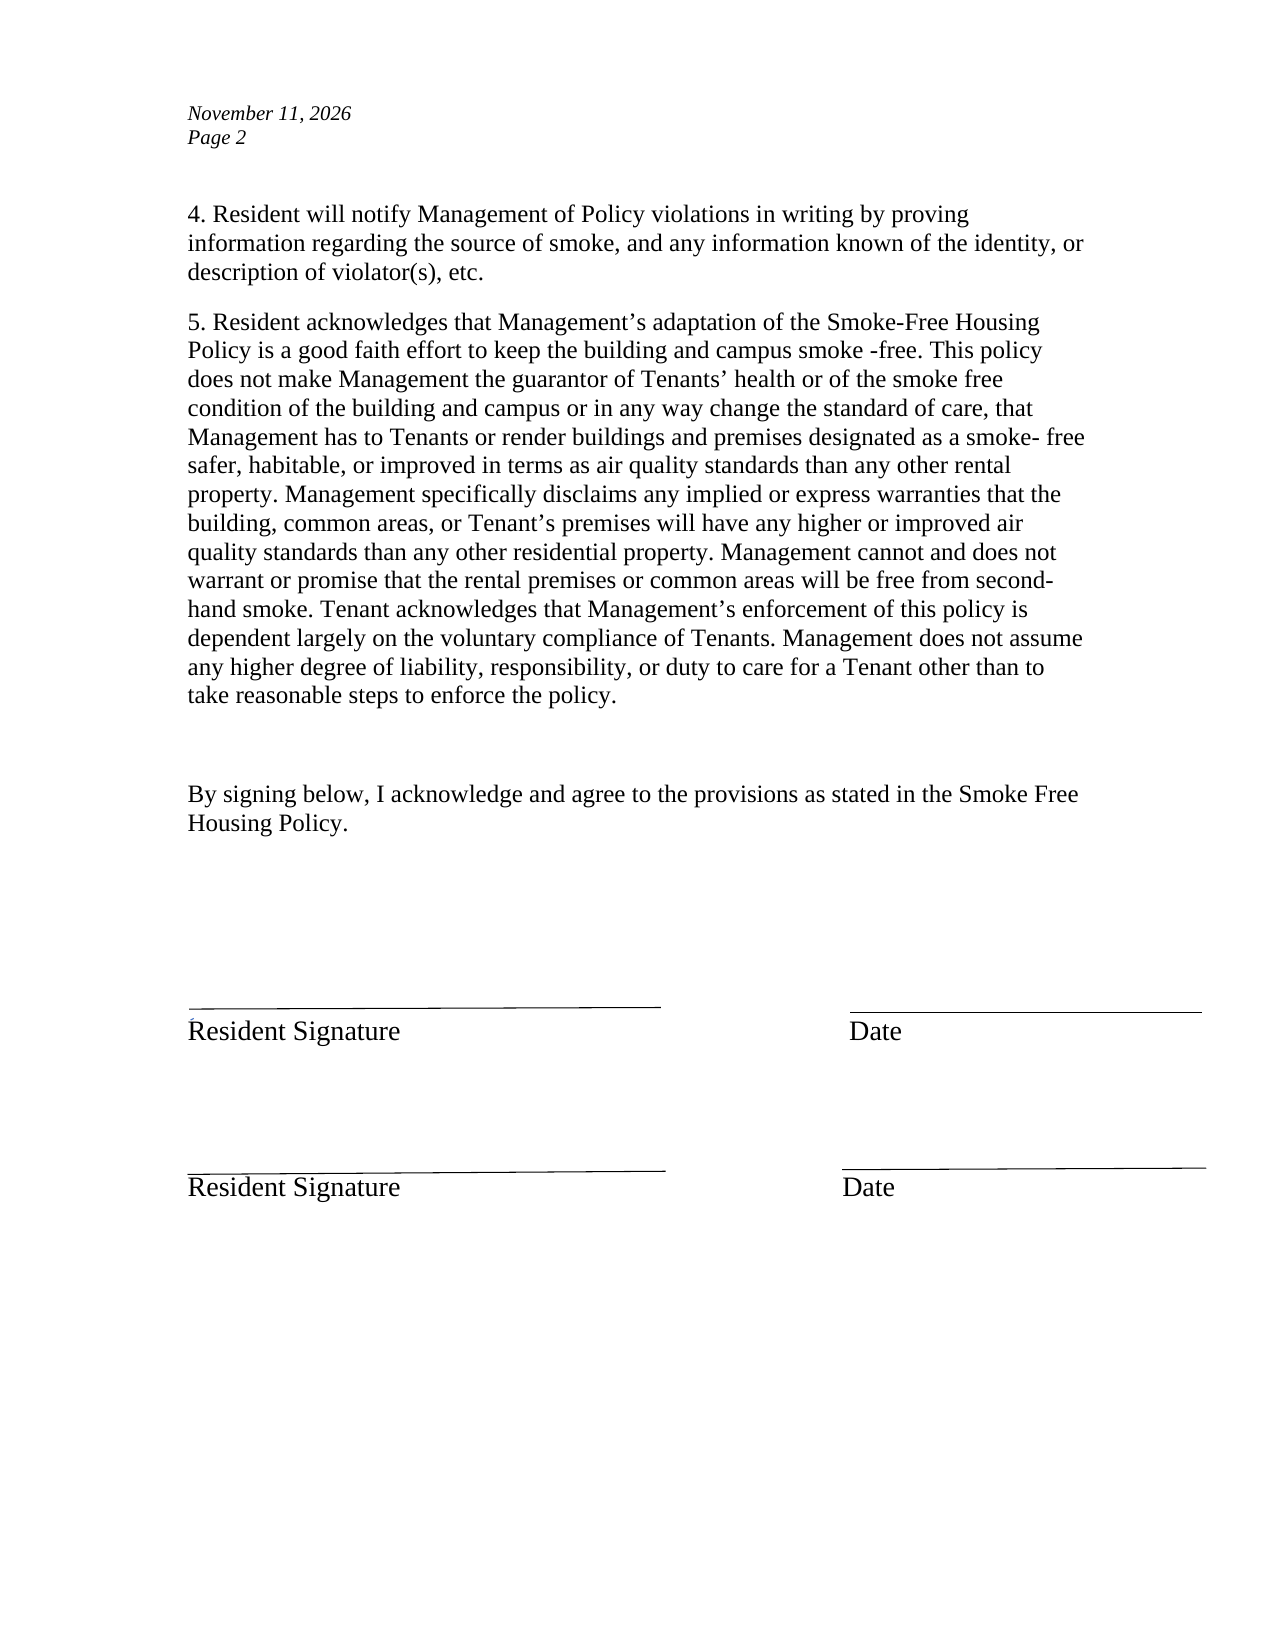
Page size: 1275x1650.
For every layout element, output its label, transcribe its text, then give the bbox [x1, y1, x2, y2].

text 5. Resident acknowledges that Management’s adaptation of the Smoke-Free Housing Policy is a good faith effort to keep the building and campus smoke -free. This policy does not make Management the guarantor of Tenants’ health or of the smoke free condition of the building and campus or in any way change the standard of care, that Management has to Tenants or render buildings and premises designated as a smoke- free safer, habitable, or improved in terms as air quality standards than any other rental property. Management specifically disclaims any implied or express warranties that the building, common areas, or Tenant’s premises will have any higher or improved air quality standards than any other residential property. Management cannot and does not warrant or promise that the rental premises or common areas will be free from second- hand smoke. Tenant acknowledges that Management’s enforcement of this policy is dependent largely on the voluntary compliance of Tenants. Management does not assume any higher degree of liability, responsibility, or duty to care for a Tenant other than to take reasonable steps to enforce the policy. [187, 307, 1087, 709]
text 4. Resident will notify Management of Policy violations in writing by proving information regarding the source of smoke, and any information known of the identity, or description of violator(s), etc. [187, 199, 1087, 286]
text Resident Signature Date [187, 1170, 1087, 1202]
text Resident Signature Date [187, 1014, 1087, 1046]
text By signing below, I acknowledge and agree to the provisions as stated in the Smoke Free Housing Policy. [187, 779, 1087, 837]
